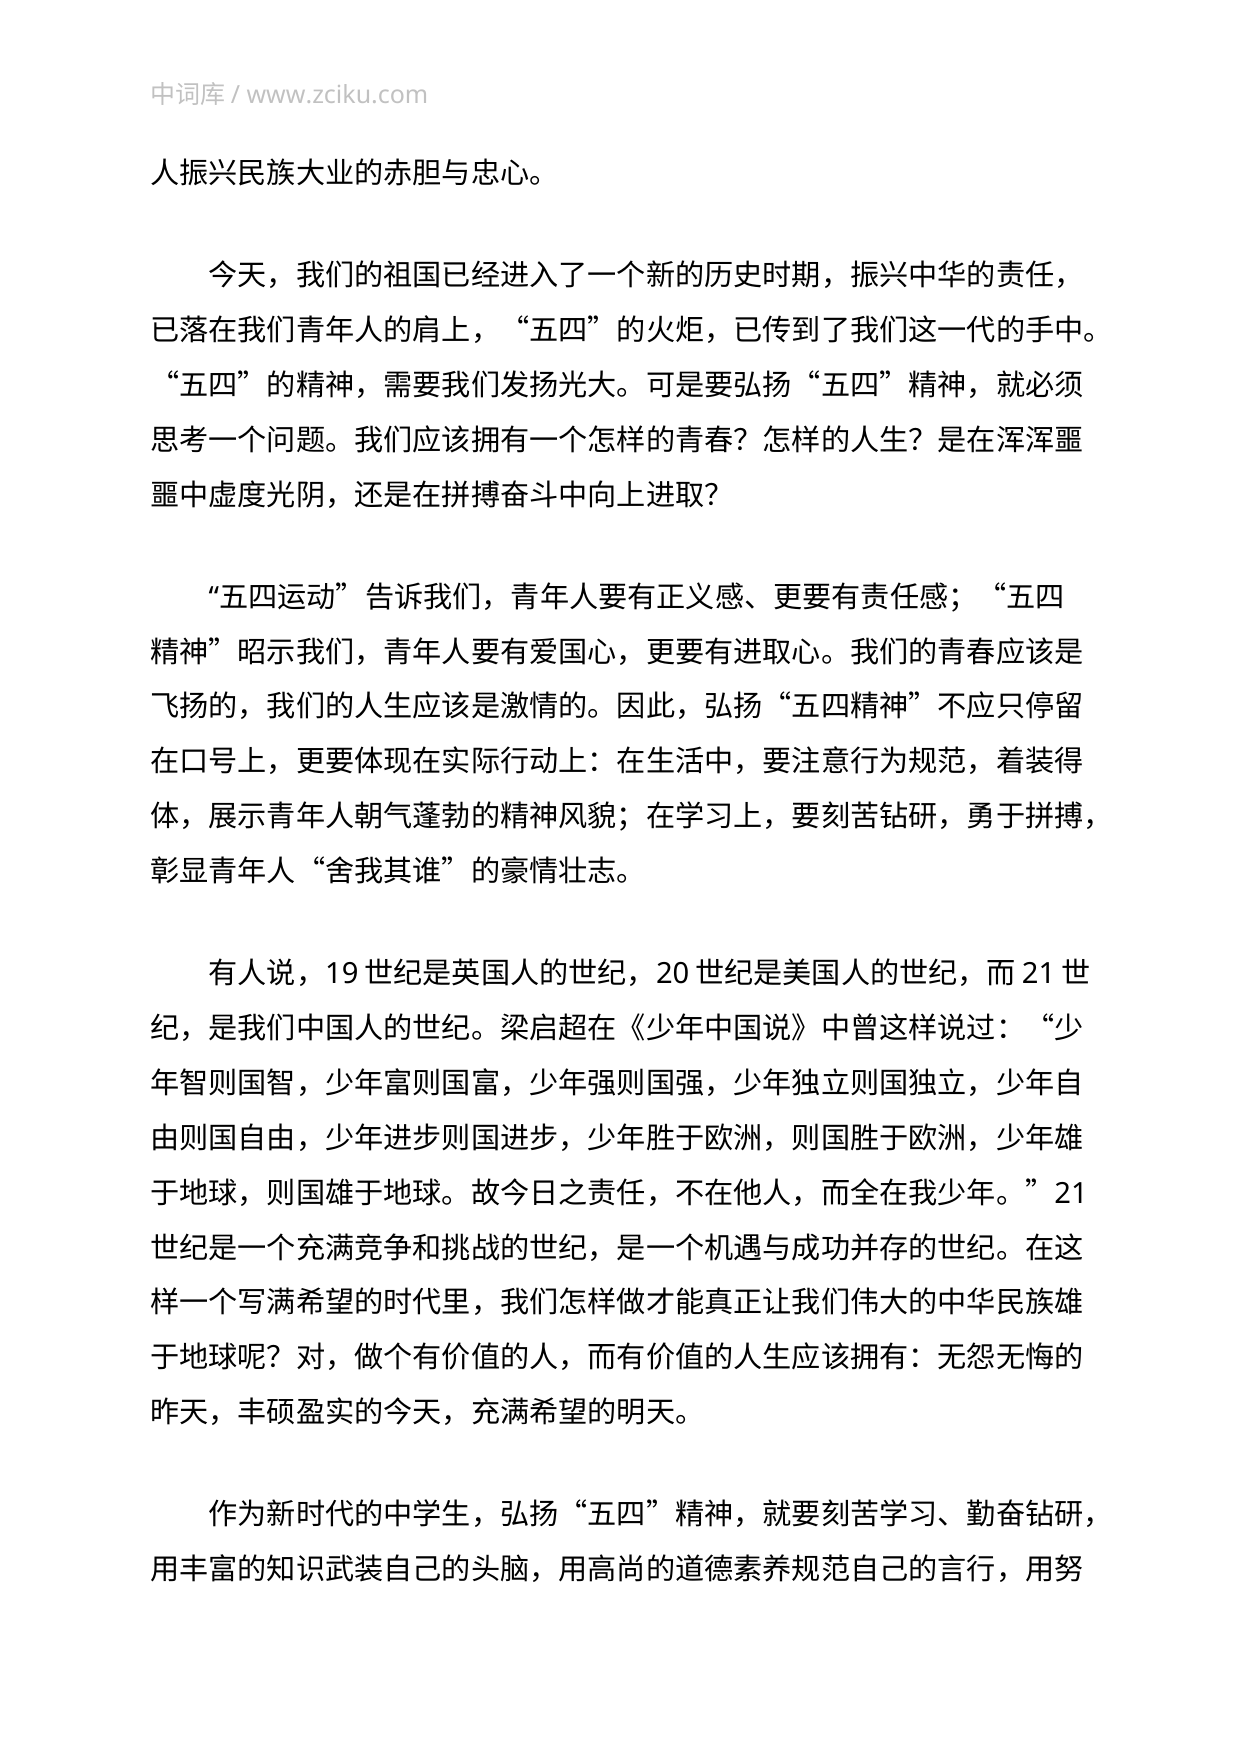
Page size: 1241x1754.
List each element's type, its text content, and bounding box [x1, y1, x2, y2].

text “五四运动”告诉我们，青年人要有正义感、更要有责任感；“五四精神”昭示我们，青年人要有爱国心，更要有进取心。我们的青春应该是飞扬的，我们的人生应该是激情的。因此，弘扬“五四精神”不应只停留在口号上，更要体现在实际行动上：在生活中，要注意行为规范，着装得体，展示青年人朝气蓬勃的精神风貌；在学习上，要刻苦钻研，勇于拼搏，彰显青年人“舍我其谁”的豪情壮志。 [150, 573, 1090, 890]
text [150, 1491, 1090, 1588]
text 今天，我们的祖国已经进入了一个新的历史时期，振兴中华的责任，已落在我们青年人的肩上，“五四”的火炬，已传到了我们这一代的手中。“五四”的精神，需要我们发扬光大。可是要弘扬“五四”精神，就必须思考一个问题。我们应该拥有一个怎样的青春？怎样的人生？是在浑浑噩噩中虚度光阴，还是在拼搏奋斗中向上进取？ [150, 252, 1090, 514]
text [150, 150, 1090, 192]
text 有人说，19世纪是英国人的世纪，20世纪是美国人的世纪，而21世纪，是我们中国人的世纪。梁启超在《少年中国说》中曾这样说过：“少年智则国智，少年富则国富，少年强则国强，少年独立则国独立，少年自由则国自由，少年进步则国进步，少年胜于欧洲，则国胜于欧洲，少年雄于地球，则国雄于地球。故今日之责任，不在他人，而全在我少年。”21世纪是一个充满竞争和挑战的世纪，是一个机遇与成功并存的世纪。在这样一个写满希望的时代里，我们怎样做才能真正让我们伟大的中华民族雄于地球呢？对，做个有价值的人，而有价值的人生应该拥有：无怨无悔的昨天，丰硕盈实的今天，充满希望的明天。 [150, 949, 1090, 1431]
